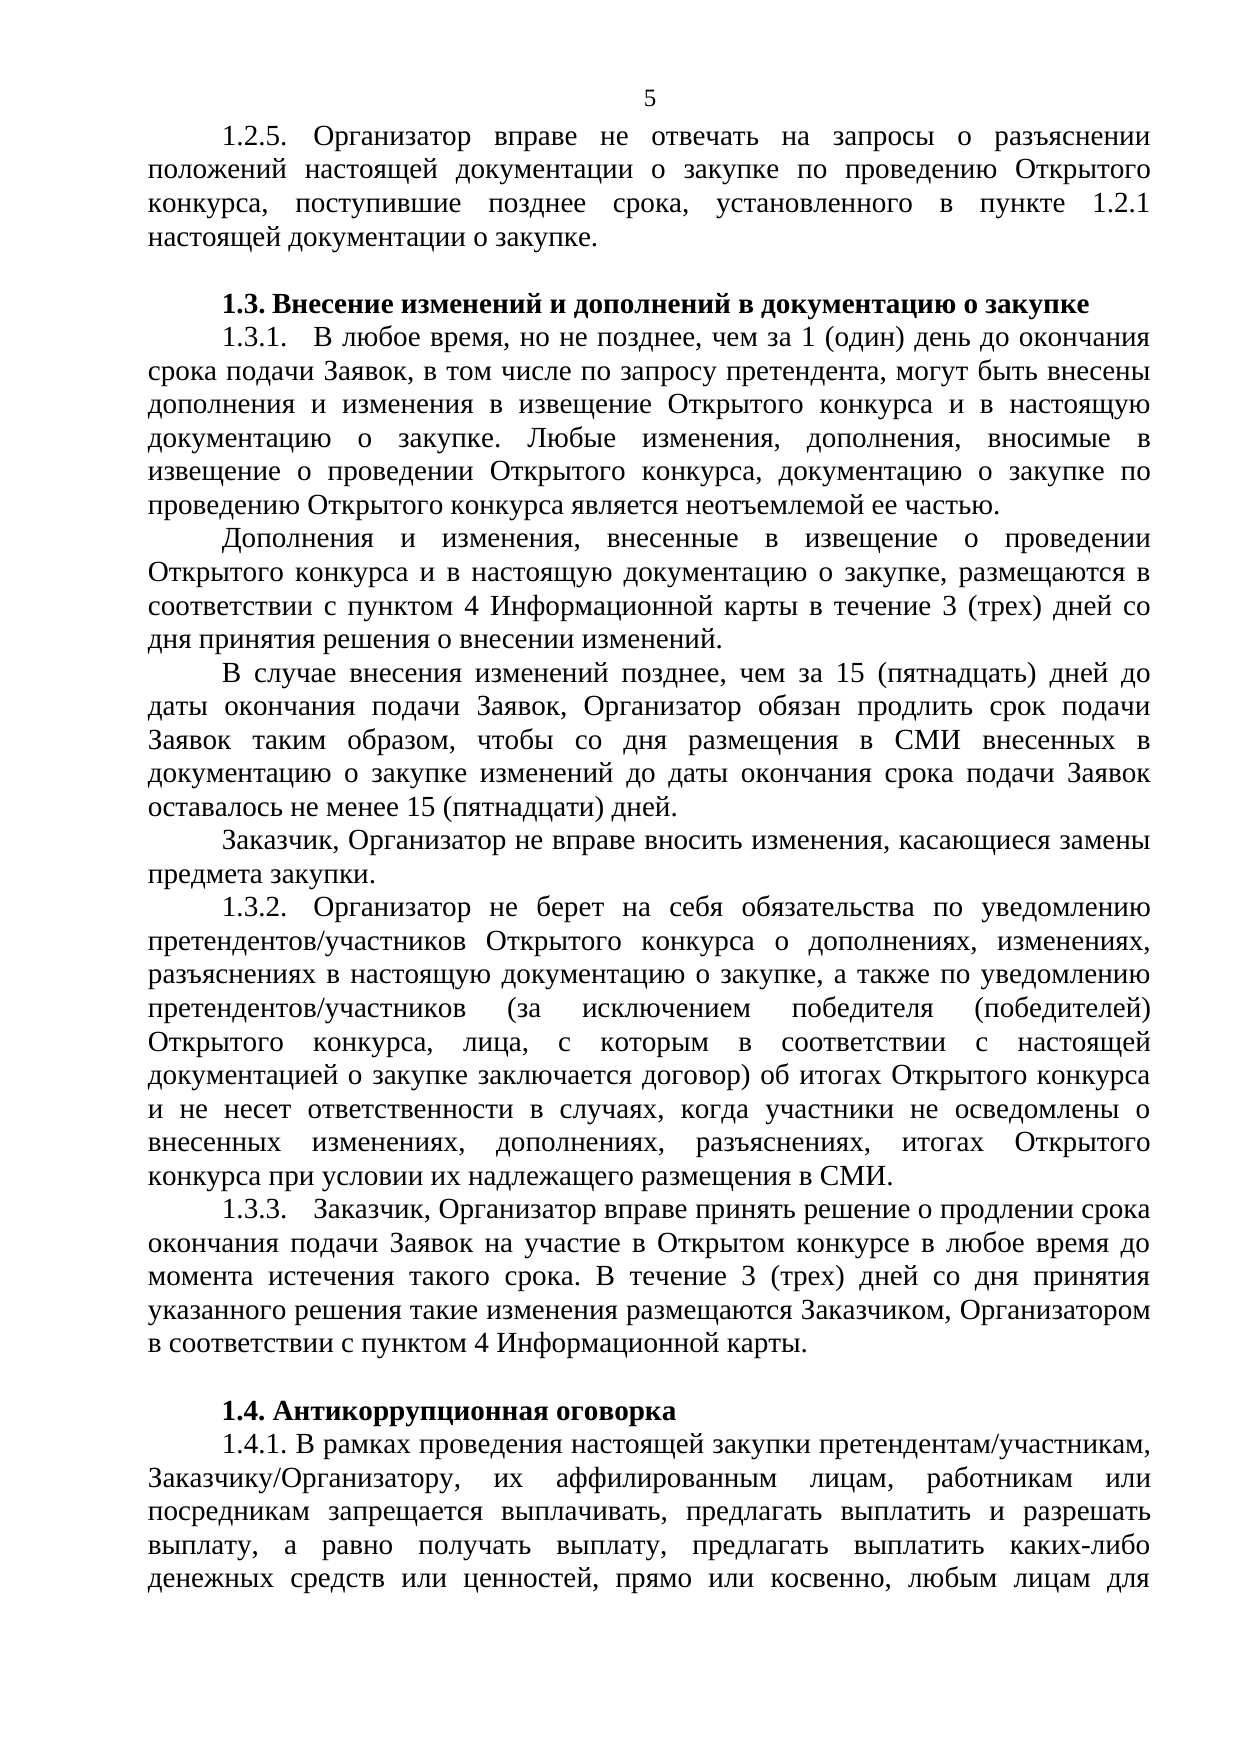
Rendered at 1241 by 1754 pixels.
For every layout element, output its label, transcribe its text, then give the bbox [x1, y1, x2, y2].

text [148, 1426, 1152, 1594]
text В случае внесения изменений позднее, чем за 15 (пятнадцать) дней до даты окончания подачи Заявок, Организатор обязан продлить срок подачи Заявок таким образом, чтобы со дня размещения в СМИ внесенных в документацию о закупке изменений до даты окончания срока подачи Заявок оставалось не менее 15 (пятнадцати) дней. [148, 655, 1152, 822]
list Организатор не берет на себя обязательства по уведомлению претендентов/участников Открытого конкурса о дополнениях, изменениях, разъяснениях в настоящую документацию о закупке, а также по уведомлению претендентов/участников (за исключением победителя (победителей) Открытого конкурса, лица, с которым в соответствии с настоящей документацией о закупке заключается договор) об итогах Открытого конкурса и не несет ответственности в случаях, когда участники не осведомлены о внесенных изменениях, дополнениях, разъяснениях, итогах Открытого конкурса при условии их надлежащего размещения в СМИ. [148, 889, 1152, 1191]
text Заказчик, Организатор не вправе вносить изменения, касающиеся замены предмета закупки. [148, 822, 1152, 889]
list В любое время, но не позднее, чем за 1 (один) день до окончания срока подачи Заявок, в том числе по запросу претендента, могут быть внесены дополнения и изменения в извещение Открытого конкурса и в настоящую документацию о закупке. Любые изменения, дополнения, вносимые в извещение о проведении Открытого конкурса, документацию о закупке по проведению Открытого конкурса является неотъемлемой ее частью. [148, 319, 1152, 521]
list Организатор вправе не отвечать на запросы о разъяснении положений настоящей документации о закупке по проведению Открытого конкурса, поступившие позднее срока, установленного в пункте 1.2.1 настоящей документации о закупке. [148, 118, 1152, 252]
text Дополнения и изменения, внесенные в извещение о проведении Открытого конкурса и в настоящую документацию о закупке, размещаются в соответствии с пунктом 4 Информационной карты в течение 3 (трех) дней со дня принятия решения о внесении изменений. [148, 521, 1152, 655]
list Заказчик, Организатор вправе принять решение о продлении срока окончания подачи Заявок на участие в Открытом конкурсе в любое время до момента истечения такого срока. В течение 3 (трех) дней со дня принятия указанного решения такие изменения размещаются Заказчиком, Организатором в соответствии с пунктом 4 Информационной карты. [148, 1191, 1152, 1359]
list Внесение изменений и дополнений в документацию о закупке [148, 286, 1152, 319]
subtitle 1.4. Антикоррупционная оговорка [208, 1393, 1152, 1426]
